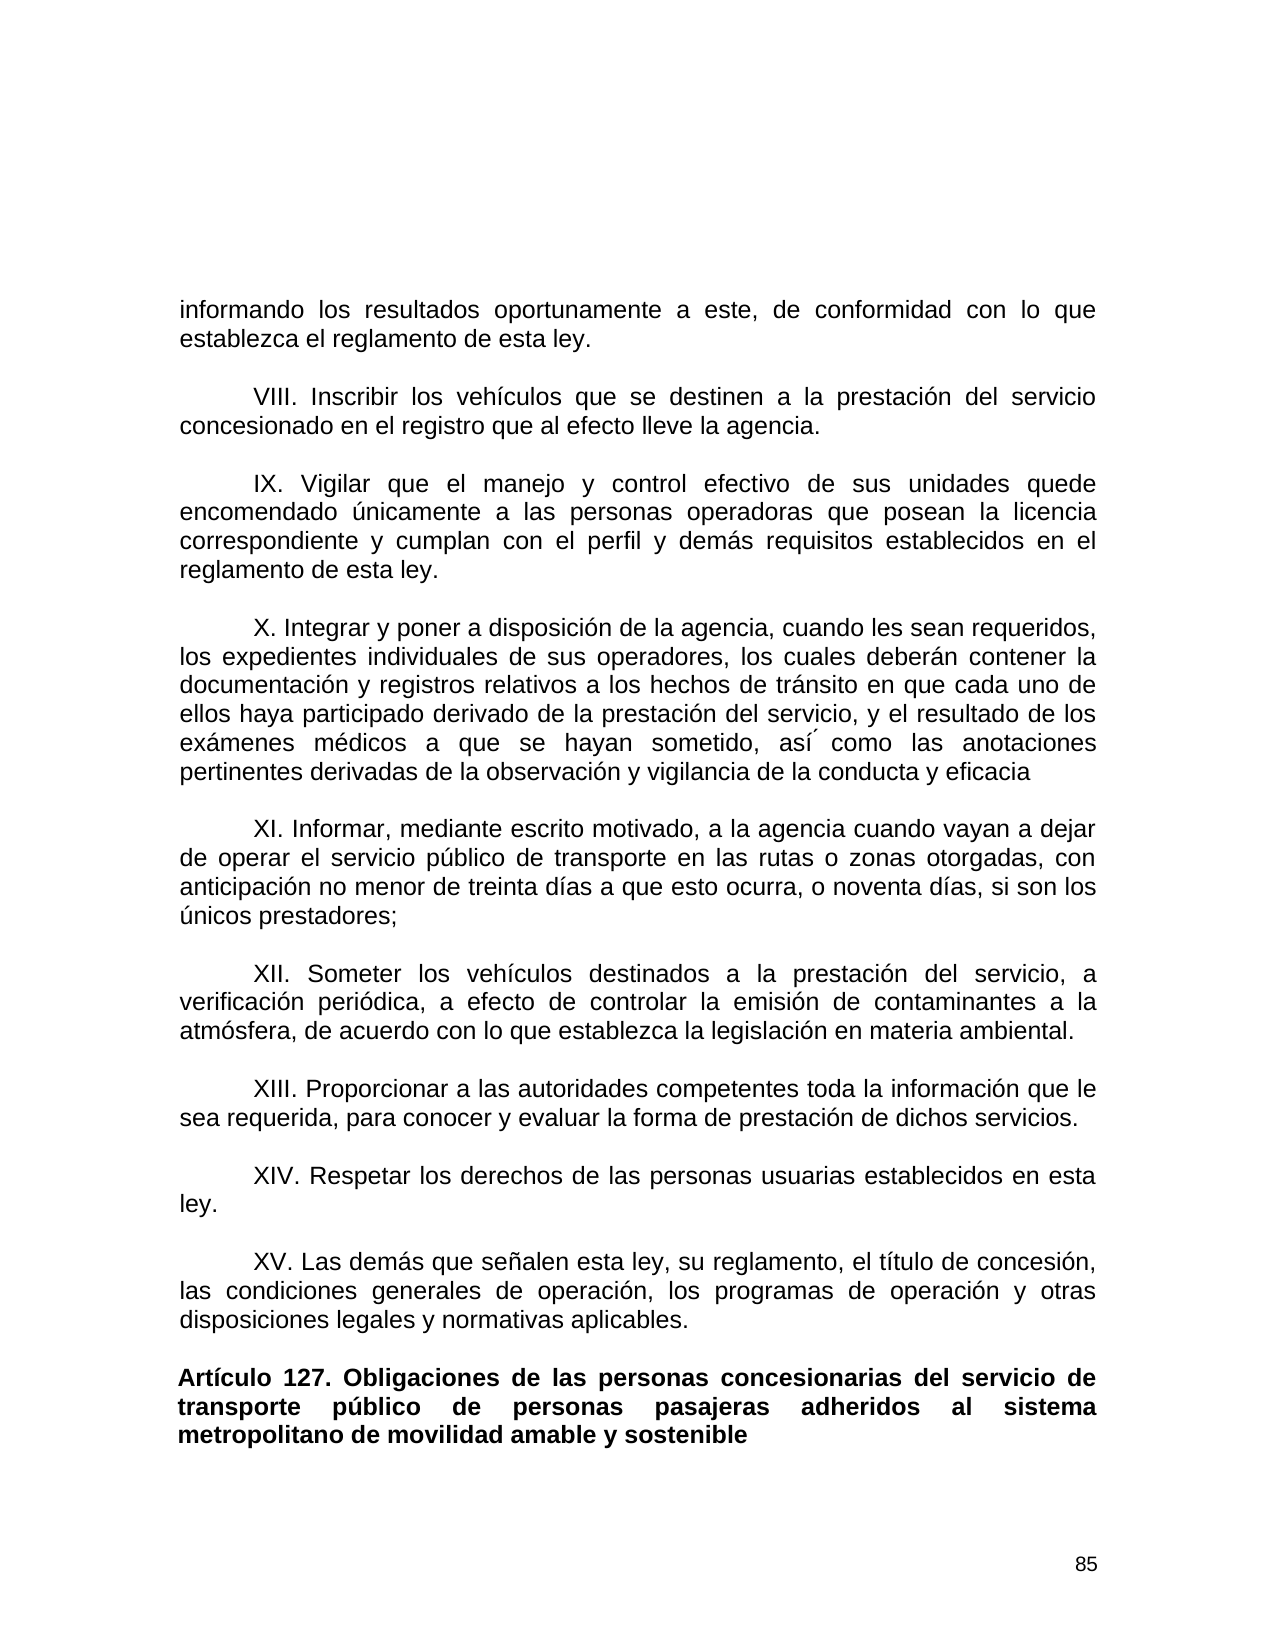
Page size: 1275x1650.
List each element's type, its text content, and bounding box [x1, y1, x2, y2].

text XIII. Proporcionar a las autoridades competentes toda la información que le sea requerida, para conocer y evaluar la forma de prestación de dichos servicios. [179, 1074, 1098, 1132]
text IX. Vigilar que el manejo y control efectivo de sus unidades quede encomendado únicamente a las personas operadoras que posean la licencia correspondiente y cumplan con el perfil y demás requisitos establecidos en el reglamento de esta ley. [179, 469, 1098, 584]
text VIII. Inscribir los vehículos que se destinen a la prestación del servicio concesionado en el registro que al efecto lleve la agencia. [179, 382, 1098, 439]
text X. Integrar y poner a disposición de la agencia, cuando les sean requeridos, los expedientes individuales de sus operadores, los cuales deberán contener la documentación y registros relativos a los hechos de tránsito en que cada uno de ellos haya participado derivado de la prestación del servicio, y el resultado de los exámenes médicos a que se hayan sometido, así́ como las anotaciones pertinentes derivadas de la observación y vigilancia de la conducta y eficacia [179, 613, 1098, 785]
text XIV. Respetar los derechos de las personas usuarias establecidos en esta ley. [179, 1161, 1098, 1218]
text XV. Las demás que señalen esta ley, su reglamento, el título de concesión, las condiciones generales de operación, los programas de operación y otras disposiciones legales y normativas aplicables. [179, 1247, 1098, 1334]
text Artículo 127. Obligaciones de las personas concesionarias del servicio de transporte público de personas pasajeras adheridos al sistema metropolitano de movilidad amable y sostenible [177, 1363, 1098, 1449]
text XII. Someter los vehículos destinados a la prestación del servicio, a verificación periódica, a efecto de controlar la emisión de contaminantes a la atmósfera, de acuerdo con lo que establezca la legislación en materia ambiental. [179, 959, 1098, 1045]
text XI. Informar, mediante escrito motivado, a la agencia cuando vayan a dejar de operar el servicio público de transporte en las rutas o zonas otorgadas, con anticipación no menor de treinta días a que esto ocurra, o noventa días, si son los únicos prestadores; [179, 814, 1098, 929]
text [179, 295, 1098, 353]
